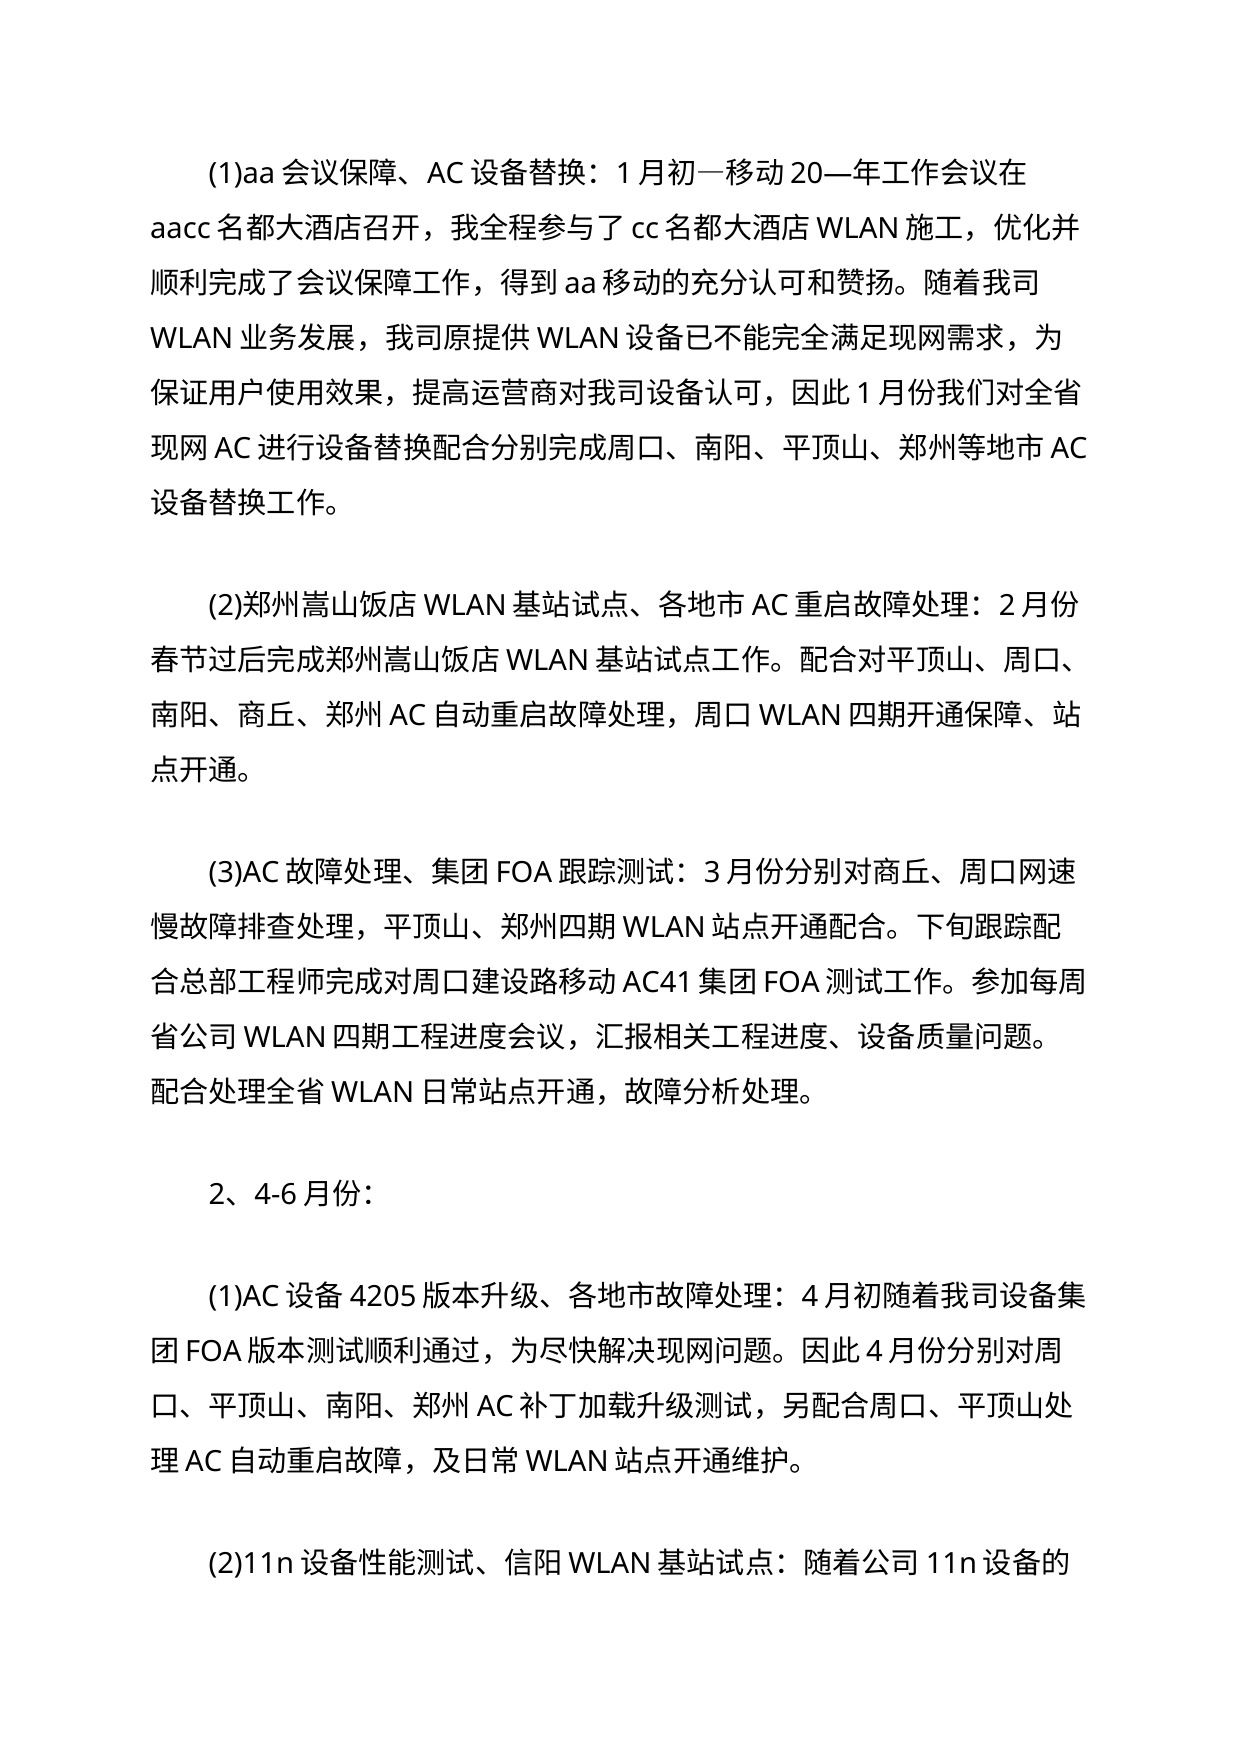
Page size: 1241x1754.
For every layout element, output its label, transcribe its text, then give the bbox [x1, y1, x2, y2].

text (3)AC故障处理、集团FOA跟踪测试：3月份分别对商丘、周口网速慢故障排查处理，平顶山、郑州四期WLAN站点开通配合。下旬跟踪配合总部工程师完成对周口建设路移动AC41集团FOA测试工作。参加每周省公司WLAN四期工程进度会议，汇报相关工程进度、设备质量问题。配合处理全省WLAN日常站点开通，故障分析处理。 [150, 848, 1090, 1111]
text 2、4-6月份： [150, 1171, 1090, 1213]
text (1)aa会议保障、AC设备替换：1月初—移动20—年工作会议在aacc名都大酒店召开，我全程参与了cc名都大酒店WLAN施工，优化并顺利完成了会议保障工作，得到aa移动的充分认可和赞扬。随着我司WLAN业务发展，我司原提供WLAN设备已不能完全满足现网需求，为保证用户使用效果，提高运营商对我司设备认可，因此1月份我们对全省现网AC进行设备替换配合分别完成周口、南阳、平顶山、郑州等地市AC设备替换工作。 [150, 150, 1090, 522]
text (2)郑州嵩山饭店WLAN基站试点、各地市AC重启故障处理：2月份春节过后完成郑州嵩山饭店WLAN基站试点工作。配合对平顶山、周口、南阳、商丘、郑州AC自动重启故障处理，周口WLAN四期开通保障、站点开通。 [150, 582, 1090, 789]
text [150, 1539, 1090, 1582]
text (1)AC设备4205版本升级、各地市故障处理：4月初随着我司设备集团FOA版本测试顺利通过，为尽快解决现网问题。因此4月份分别对周口、平顶山、南阳、郑州AC补丁加载升级测试，另配合周口、平顶山处理AC自动重启故障，及日常WLAN站点开通维护。 [150, 1272, 1090, 1480]
